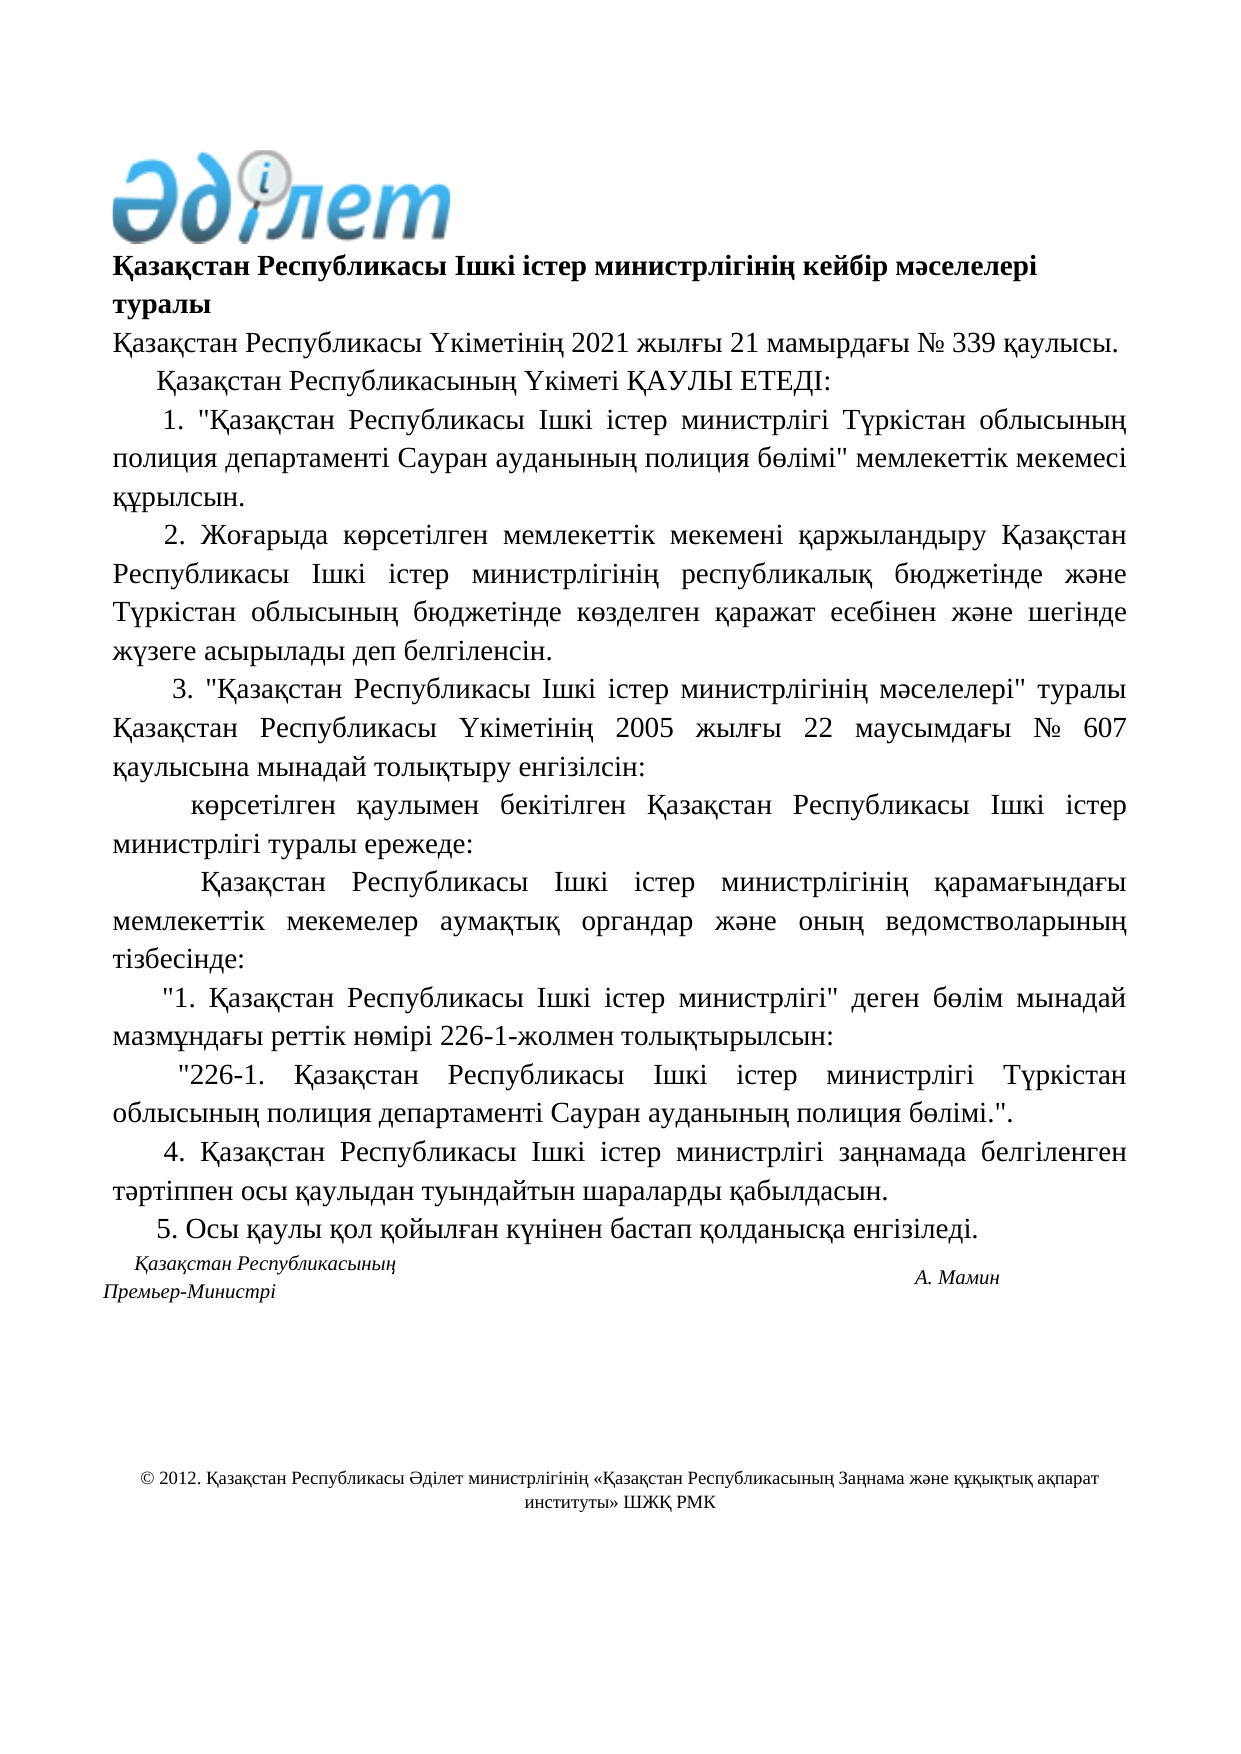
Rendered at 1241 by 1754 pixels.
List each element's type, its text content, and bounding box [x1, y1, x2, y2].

text "226-1. Қазақстан Республикасы Ішкі істер министрлігі Түркістан облысының полиция департаменті Сауран ауданының полиция бөлімі.". [112, 1057, 1128, 1129]
text Қазақстан Республикасы Үкіметінің 2021 жылғы 21 мамырдағы № 339 қаулысы. [112, 325, 1128, 358]
text © 2012. Қазақстан Республикасы Әділет министрлігінің «Қазақстан Республикасының Заңнама және құқықтық ақпарат институты» ШЖҚ РМК [112, 1467, 1128, 1513]
text Қазақстан Республикасы Ішкі істер министрлігінің қарамағындағы мемлекеттік мекемелер аумақтық органдар және оның ведомстволарының тiзбесiнде: [112, 864, 1128, 975]
text 4. Қазақстан Республикасы Ішкі істер министрлігі заңнамада белгіленген тәртіппен осы қаулыдан туындайтын шараларды қабылдасын. [112, 1134, 1128, 1206]
table_header Қазақстан Республикасының Премьер-Министрі [101, 1250, 913, 1308]
text Қазақстан Республикасы Ішкі істер министрлігінің кейбір мәселелері туралы [112, 248, 1128, 320]
text Қазақстан Республикасының Үкіметі ҚАУЛЫ ЕТЕДІ: [112, 363, 1128, 397]
picture [112, 150, 451, 244]
text "1. Қазақстан Республикасы Ішкі істер министрлігі" деген бөлім мынадай мазмұндағы реттік нөмірі 226-1-жолмен толықтырылсын: [112, 980, 1128, 1052]
table_header А. Мамин [913, 1250, 1240, 1308]
text 5. Осы қаулы қол қойылған күнінен бастап қолданысқа енгізіледі. [112, 1211, 1128, 1245]
text 1. "Қазақстан Республикасы Ішкі істер министрлігі Түркістан облысының полиция департаменті Сауран ауданының полиция бөлiмi" мемлекеттік мекемесі құрылсын. [112, 402, 1128, 512]
text 2. Жоғарыда көрсетілген мемлекеттік мекемені қаржыландыру Қазақстан Республикасы Ішкі істер министрлігінің республикалық бюджетінде және Түркістан облысының бюджетінде көзделген қаражат есебінен және шегінде жүзеге асырылады деп белгіленсін. [112, 517, 1128, 667]
text көрсетілген қаулымен бекітілген Қазақстан Республикасы Ішкі істер министрлігі туралы ережеде: [112, 787, 1128, 859]
text 3. "Қазақстан Республикасы Ішкі істер министрлігінің мәселелері" туралы Қазақстан Республикасы Үкіметінің 2005 жылғы 22 маусымдағы № 607 қаулысына мынадай толықтыру енгізілсін: [112, 672, 1128, 782]
